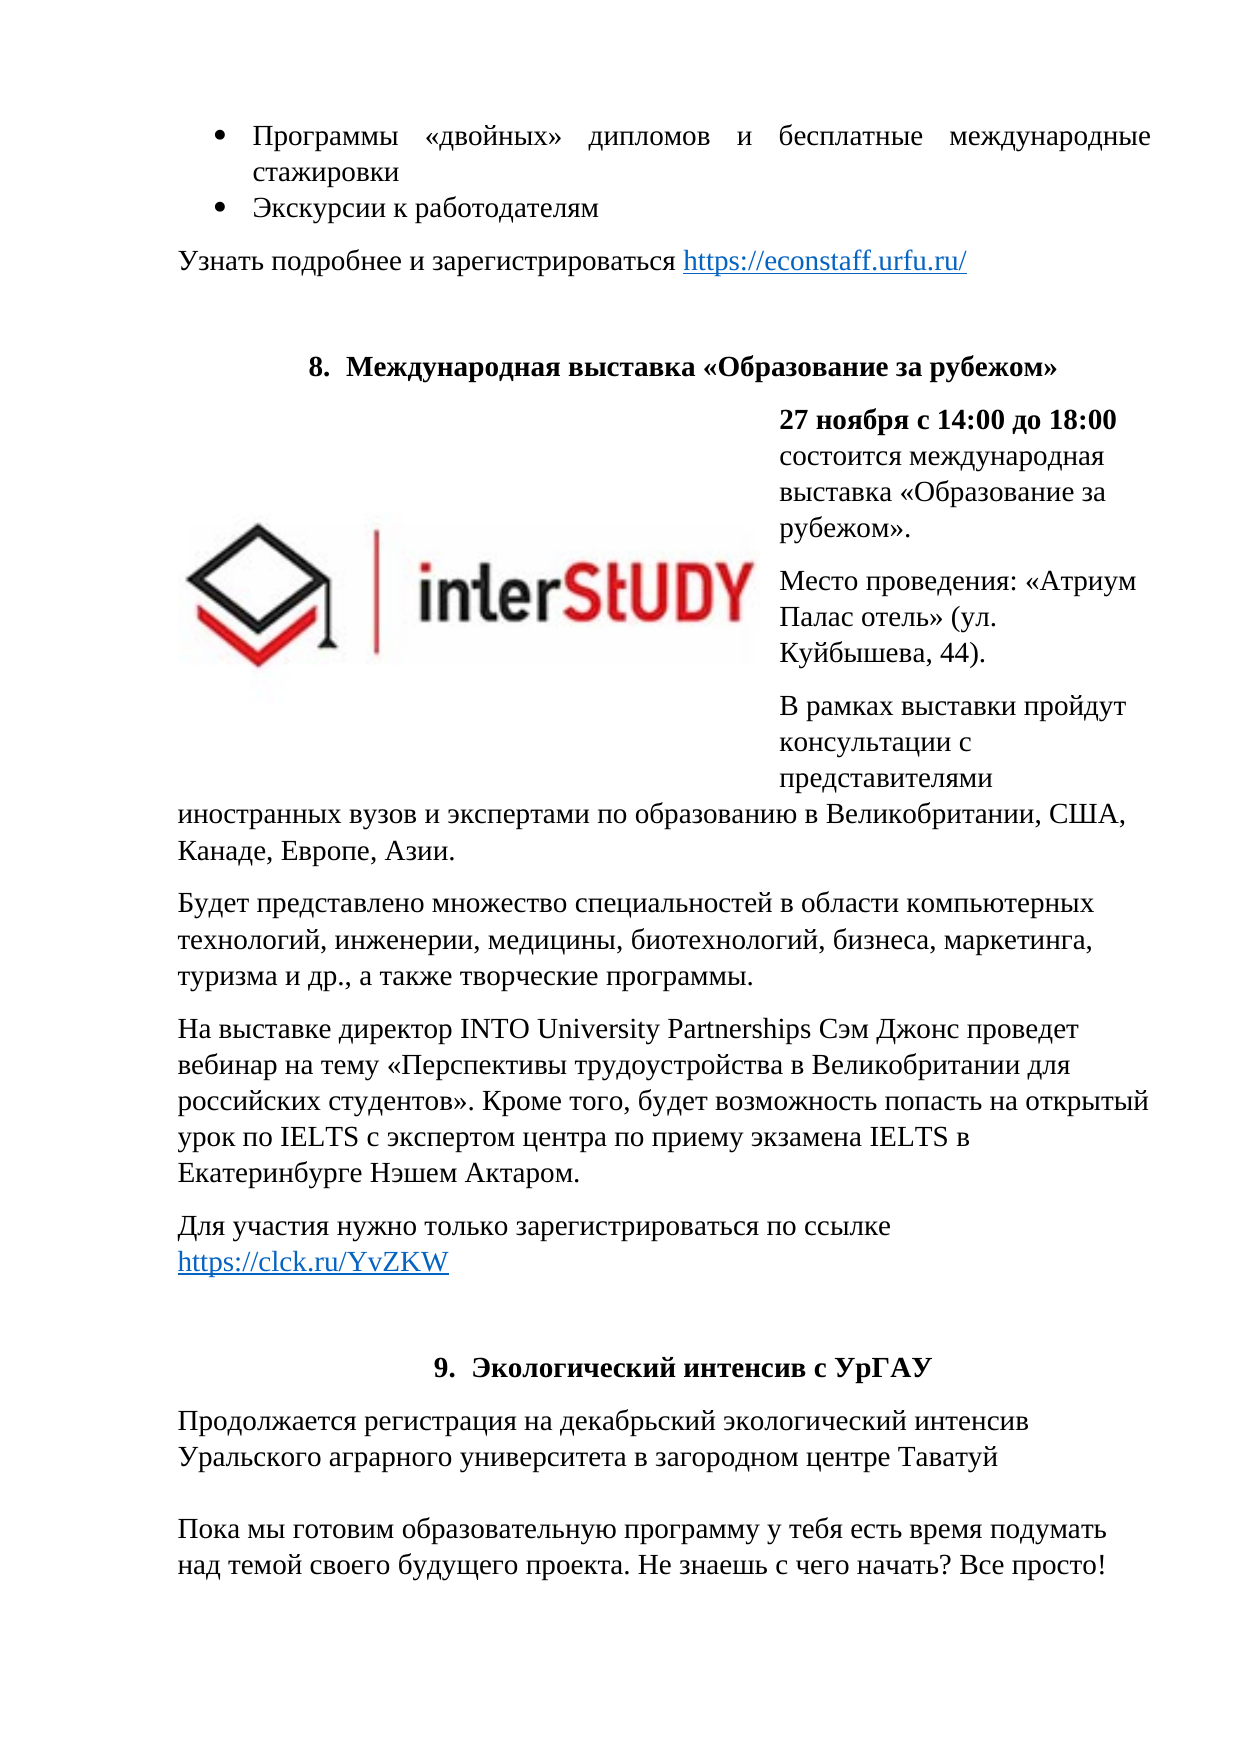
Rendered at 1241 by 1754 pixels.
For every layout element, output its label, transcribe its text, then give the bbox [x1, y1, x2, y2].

text Для участия нужно только зарегистрироваться по ссылке https://clck.ru/YvZKW [177, 1208, 1152, 1278]
list Международная выставка «Образование за рубежом» [215, 349, 1152, 383]
list Программы «двойных» дипломов и бесплатные международные стажировки [215, 118, 1152, 188]
picture [177, 401, 761, 776]
text Будет представлено множество специальностей в области компьютерных технологий, инженерии, медицины, биотехнологий, бизнеса, маркетинга, туризма и др., а также творческие программы. [177, 886, 1152, 991]
text Узнать подробнее и зарегистрироваться https://econstaff.urfu.ru/ [177, 243, 1152, 277]
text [177, 1403, 1152, 1617]
list Экологический интенсив с УрГАУ [215, 1350, 1152, 1383]
text 27 ноября с 14:00 до 18:00 состоится международная выставка «Образование за рубежом». [761, 402, 1152, 544]
text Место проведения: «Атриум Палас отель» (ул. Куйбышева, 44). [761, 563, 1152, 669]
text В рамках выставки пройдут консультации с представителями иностранных вузов и экспертами по образованию в Великобритании, США, Канаде, Европе, Азии. [177, 688, 1152, 866]
list Экскурсии к работодателям [215, 191, 1152, 224]
text На выставке директор INTO University Partnerships Сэм Джонс проведет вебинар на тему «Перспективы трудоустройства в Великобритании для российских студентов». Кроме того, будет возможность попасть на открытый урок по IELTS с экспертом центра по приему экзамена IELTS в Екатеринбурге Нэшем Актаром. [177, 1011, 1152, 1189]
